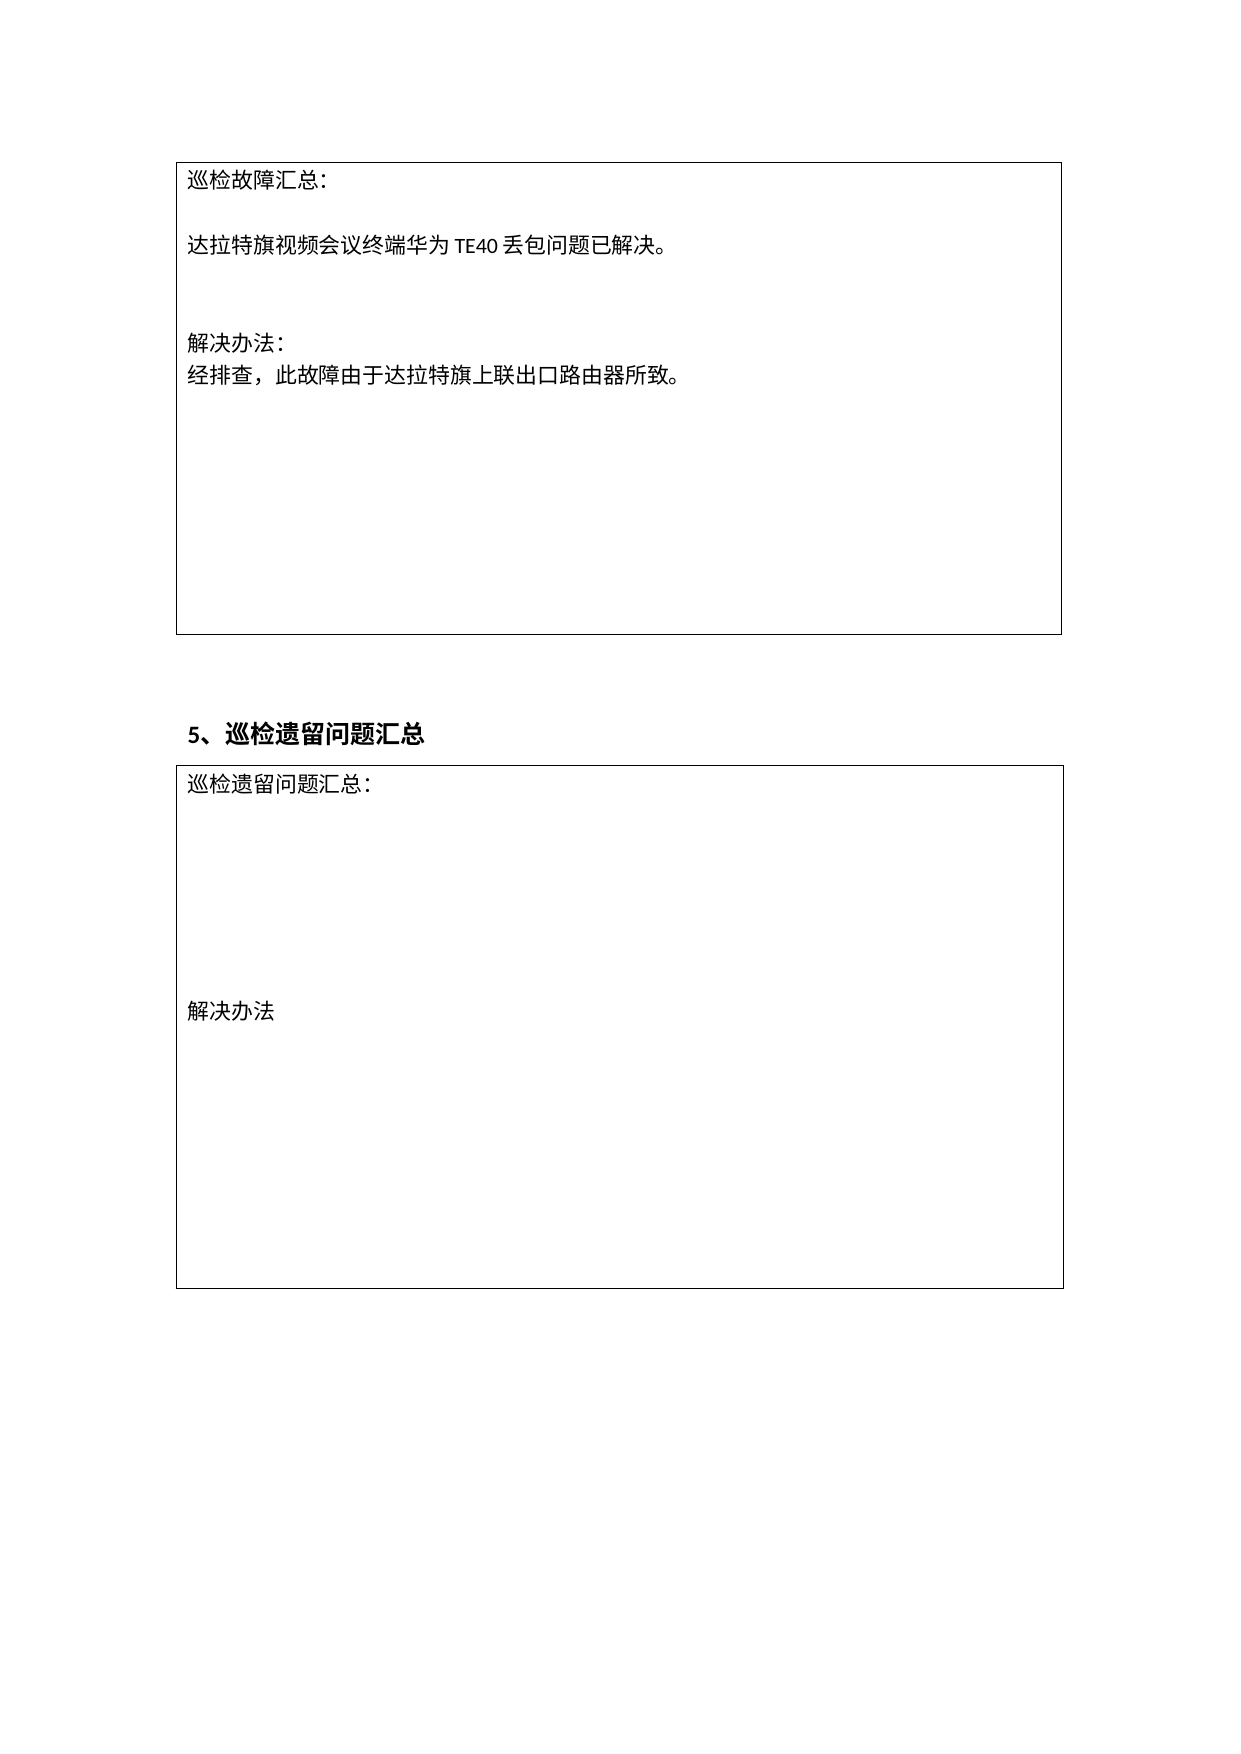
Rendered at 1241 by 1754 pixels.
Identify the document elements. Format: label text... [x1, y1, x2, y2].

table_header 巡检遗留问题汇总： 解决办法 [177, 766, 1063, 1287]
table_header 巡检故障汇总： 达拉特旗视频会议终端华为TE40丢包问题已解决。 解决办法： 经排查，此故障由于达拉特旗上联出口路由器所致。 [177, 163, 1061, 634]
list 巡检遗留问题汇总 [187, 700, 1053, 765]
